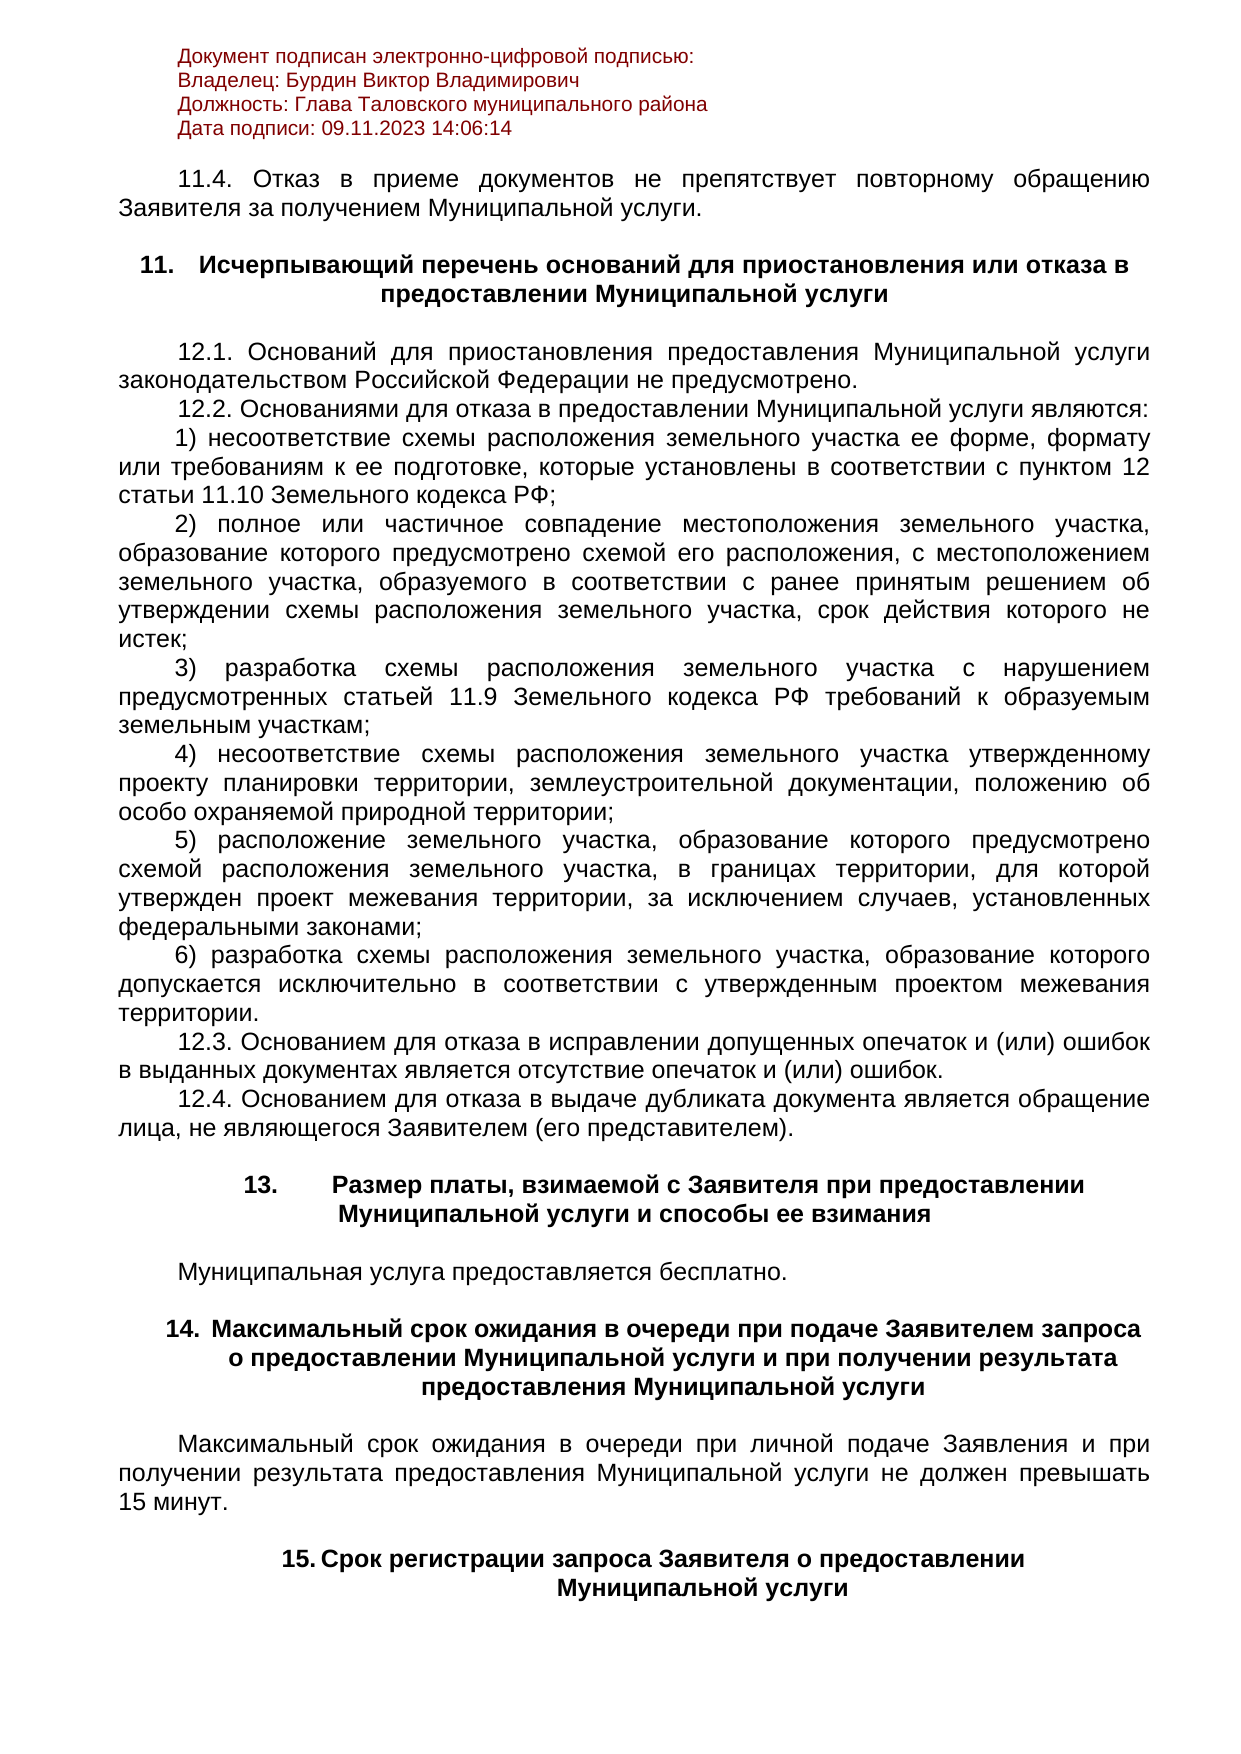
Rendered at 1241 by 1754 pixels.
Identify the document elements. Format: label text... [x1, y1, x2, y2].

text 11.4. Отказ в приеме документов не препятствует повторному обращению Заявителя за получением Муниципальной услуги. [118, 164, 1152, 222]
text 12.1. Оснований для приостановления предоставления Муниципальной услуги законодательством Российской Федерации не предусмотрено. [118, 337, 1152, 394]
text Муниципальной услуги [195, 1573, 1152, 1602]
text 12.2. Основаниями для отказа в предоставлении Муниципальной услуги являются: [118, 394, 1152, 423]
text Максимальный срок ожидания в очереди при личной подаче Заявления и при получении результата предоставления Муниципальной услуги не должен превышать 15 минут. [118, 1429, 1152, 1515]
list Максимальный срок ожидания в очереди при подаче Заявителем запроса о предоставлении Муниципальной услуги и при получении результата предоставления Муниципальной услуги [156, 1314, 1152, 1400]
text 2) полное или частичное совпадение местоположения земельного участка, образование которого предусмотрено схемой его расположения, с местоположением земельного участка, образуемого в соответствии с ранее принятым решением об утверждении схемы расположения земельного участка, срок действия которого не истек; [118, 509, 1152, 653]
text 13. Размер платы, взимаемой с Заявителя при предоставлении Муниципальной услуги и способы ее взимания [118, 1170, 1152, 1228]
text 12.4. Основанием для отказа в выдаче дубликата документа является обращение лица, не являющегося Заявителем (его представителем). [118, 1084, 1152, 1142]
text 3) разработка схемы расположения земельного участка с нарушением предусмотренных статьей 11.9 Земельного кодекса РФ требований к образуемым земельным участкам; [118, 653, 1152, 739]
list Исчерпывающий перечень оснований для приостановления или отказа в предоставлении Муниципальной услуги [118, 250, 1152, 308]
text 5) расположение земельного участка, образование которого предусмотрено схемой расположения земельного участка, в границах территории, для которой утвержден проект межевания территории, за исключением случаев, установленных федеральными законами; [118, 825, 1152, 940]
text Муниципальная услуга предоставляется бесплатно. [118, 1257, 1152, 1285]
text 4) несоответствие схемы расположения земельного участка утвержденному проекту планировки территории, землеустроительной документации, положению об особо охраняемой природной территории; [118, 739, 1152, 825]
list Срок регистрации запроса Заявителя о предоставлении [156, 1544, 1152, 1573]
text 1) несоответствие схемы расположения земельного участка ее форме, формату или требованиям к ее подготовке, которые установлены в соответствии с пунктом 12 статьи 11.10 Земельного кодекса РФ; [118, 423, 1152, 509]
text 6) разработка схемы расположения земельного участка, образование которого допускается исключительно в соответствии с утвержденным проектом межевания территории. [118, 940, 1152, 1027]
text 12.3. Основанием для отказа в исправлении допущенных опечаток и (или) ошибок в выданных документах является отсутствие опечаток и (или) ошибок. [118, 1027, 1152, 1084]
